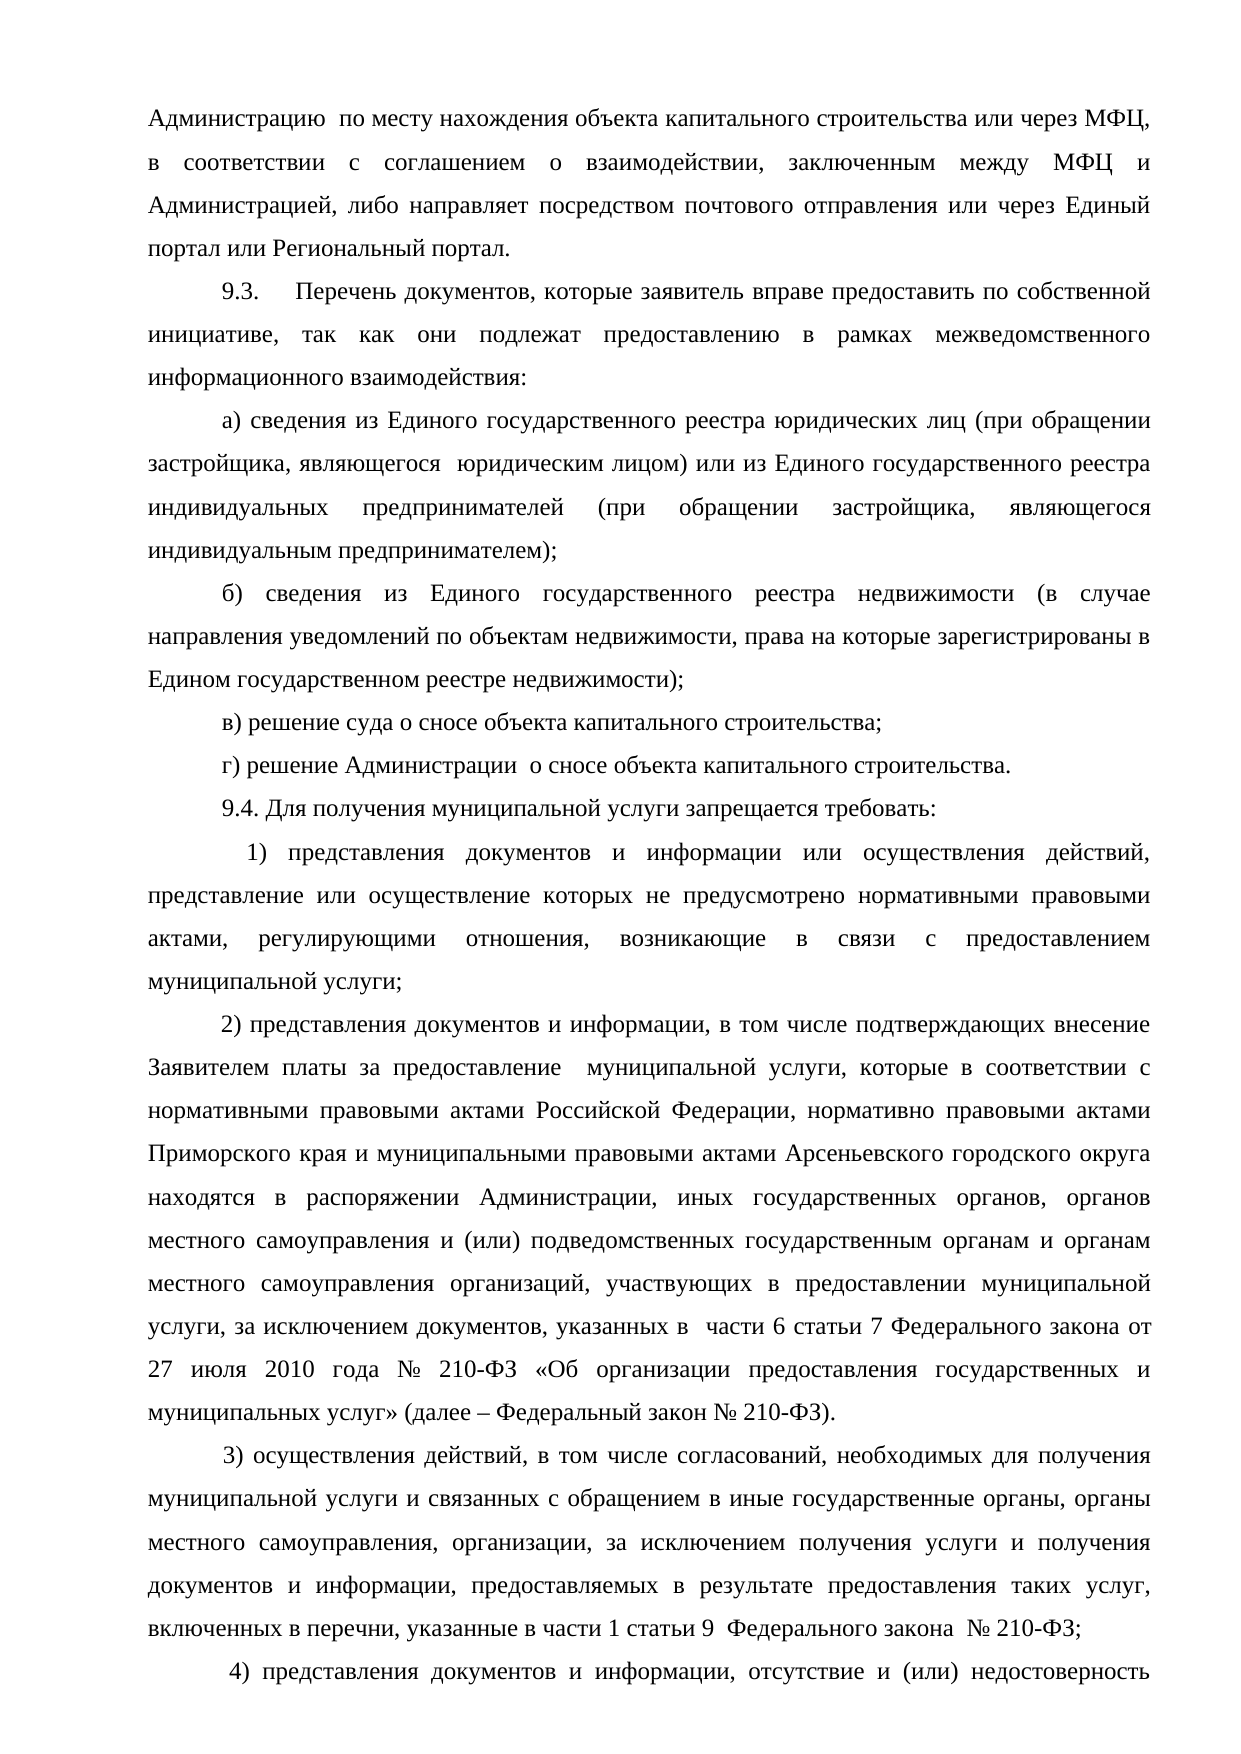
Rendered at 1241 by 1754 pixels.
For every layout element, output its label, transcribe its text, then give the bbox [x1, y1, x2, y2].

text 2) представления документов и информации, в том числе подтверждающих внесение Заявителем платы за предоставление муниципальной услуги, которые в соответствии с нормативными правовыми актами Российской Федерации, нормативно правовыми актами Приморского края и муниципальными правовыми актами Арсеньевского городского округа находятся в распоряжении Администрации, иных государственных органов, органов местного самоуправления и (или) подведомственных государственным органам и органам местного самоуправления организаций, участвующих в предоставлении муниципальной услуги, за исключением документов, указанных в части 6 статьи 7 Федерального закона от 27 июля 2010 года № 210-ФЗ «Об организации предоставления государственных и муниципальных услуг» (далее – Федеральный закон № 210-ФЗ). [148, 1009, 1152, 1426]
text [148, 103, 1152, 262]
text б) сведения из Единого государственного реестра недвижимости (в случае направления уведомлений по объектам недвижимости, права на которые зарегистрированы в Едином государственном реестре недвижимости); [148, 578, 1152, 693]
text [148, 1656, 1152, 1685]
text в) решение суда о сносе объекта капитального строительства; [148, 707, 1152, 736]
list 9.4. Для получения муниципальной услуги запрещается требовать: [148, 793, 1152, 822]
text 1) представления документов и информации или осуществления действий, представление или осуществление которых не предусмотрено нормативными правовыми актами, регулирующими отношения, возникающие в связи с предоставлением муниципальной услуги; [148, 837, 1152, 995]
text а) сведения из Единого государственного реестра юридических лиц (при обращении застройщика, являющегося юридическим лицом) или из Единого государственного реестра индивидуальных предпринимателей (при обращении застройщика, являющегося индивидуальным предпринимателем); [148, 405, 1152, 563]
text 3) осуществления действий, в том числе согласований, необходимых для получения муниципальной услуги и связанных с обращением в иные государственные органы, органы местного самоуправления, организации, за исключением получения услуги и получения документов и информации, предоставляемых в результате предоставления таких услуг, включенных в перечни, указанные в части 1 статьи 9 Федерального закона № 210-ФЗ; [148, 1440, 1152, 1642]
text г) решение Администрации о сносе объекта капитального строительства. [148, 750, 1152, 779]
list Перечень документов, которые заявитель вправе предоставить по собственной инициативе, так как они подлежат предоставлению в рамках межведомственного информационного взаимодействия: [148, 276, 1152, 391]
